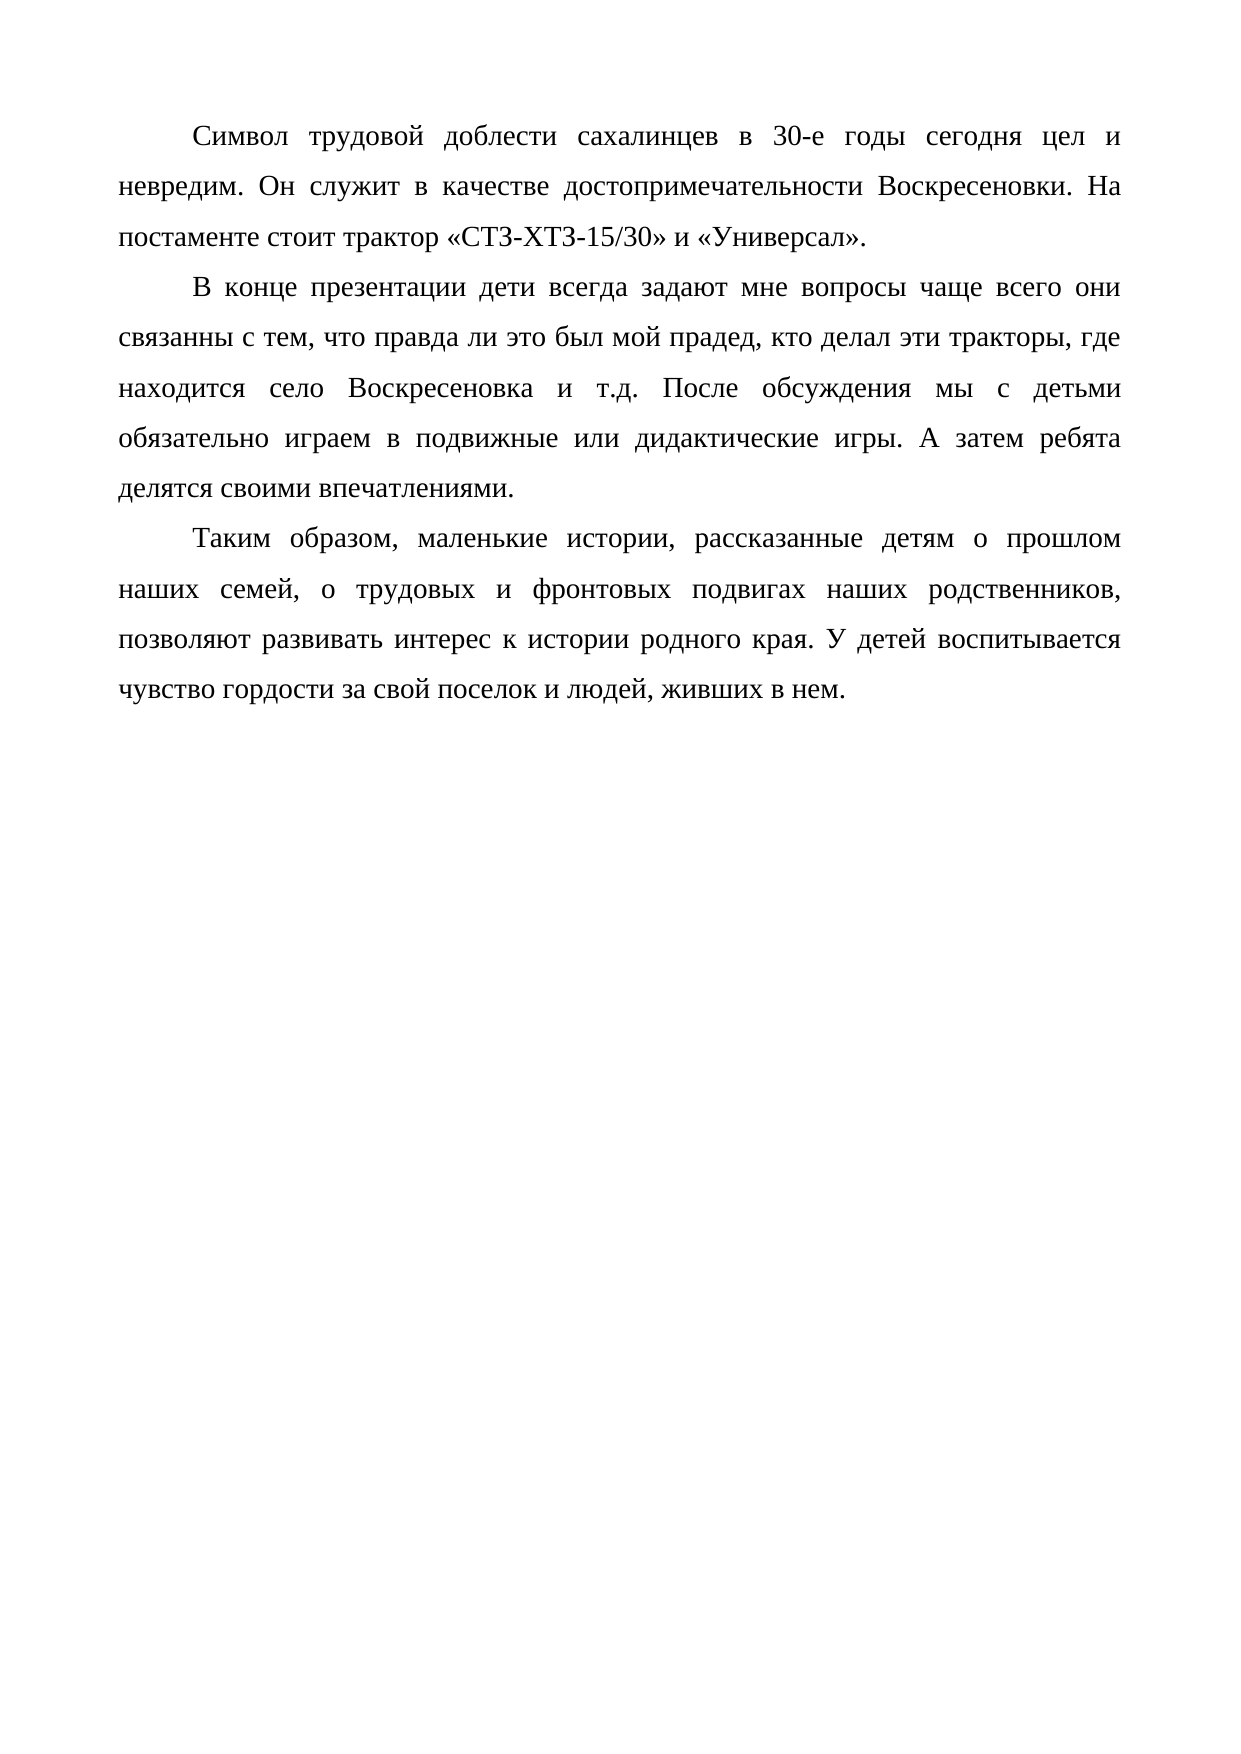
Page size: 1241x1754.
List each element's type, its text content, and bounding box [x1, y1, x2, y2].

text В конце презентации дети всегда задают мне вопросы чаще всего они связанны с тем, что правда ли это был мой прадед, кто делал эти тракторы, где находится село Воскресеновка и т.д. После обсуждения мы с детьми обязательно играем в подвижные или дидактические игры. А затем ребята делятся своими впечатлениями. [118, 269, 1122, 504]
text Символ трудовой доблести сахалинцев в 30-е годы сегодня цел и невредим. Он служит в качестве достопримечательности Воскресеновки. На постаменте стоит трактор «СТЗ-ХТЗ-15/30» и «Универсал». [118, 118, 1122, 252]
text Таким образом, маленькие истории, рассказанные детям о прошлом наших семей, о трудовых и фронтовых подвигах наших родственников, позволяют развивать интерес к истории родного края. У детей воспитывается чувство гордости за свой поселок и людей, живших в нем. [118, 521, 1122, 705]
